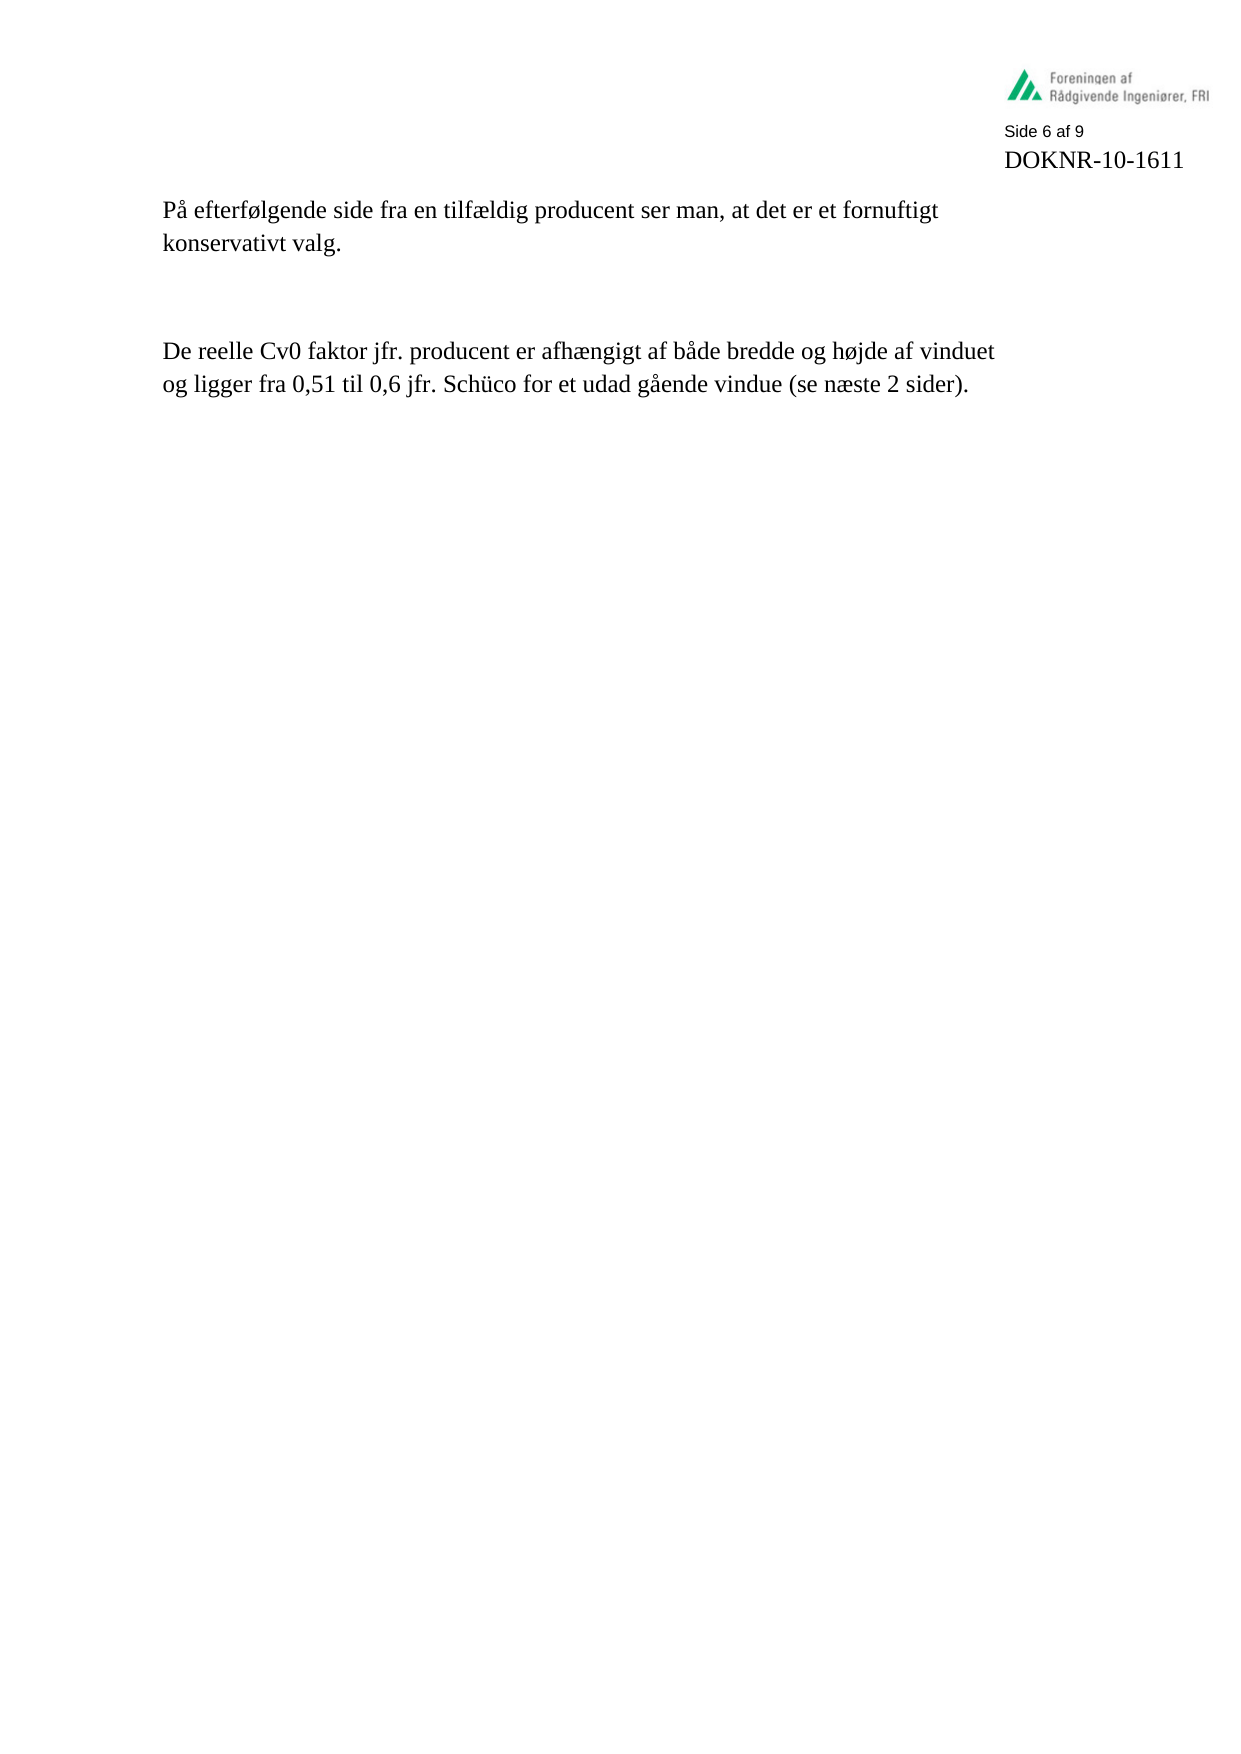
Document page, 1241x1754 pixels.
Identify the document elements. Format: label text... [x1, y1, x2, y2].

text De reelle Cv0 faktor jfr. producent er afhængigt af både bredde og højde af vinduet og ligger fra 0,51 til 0,6 jfr. Schüco for et udad gående vindue (se næste 2 sider). [162, 336, 1004, 398]
picture [1004, 44, 1241, 120]
text På efterfølgende side fra en tilfældig producent ser man, at det er et fornuftigt konservativt valg. [162, 195, 1004, 257]
